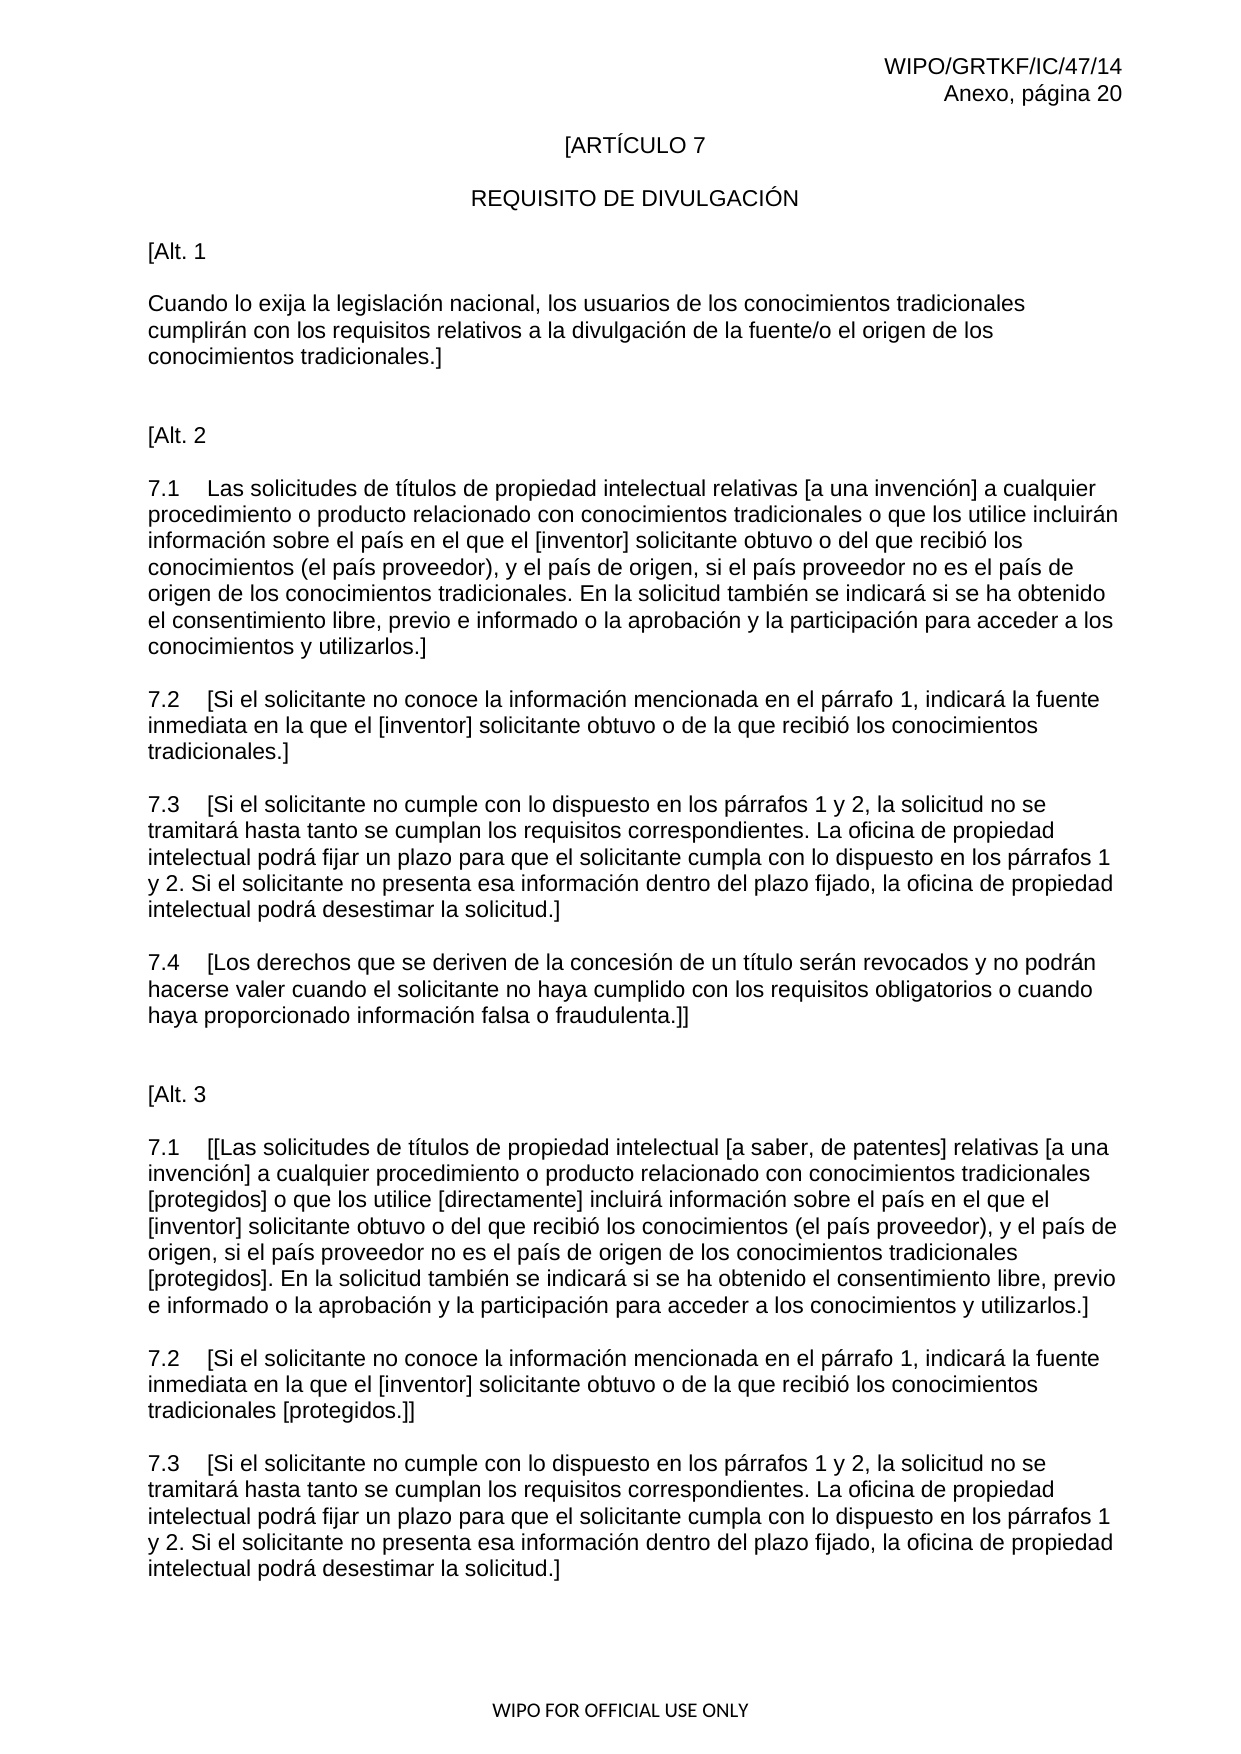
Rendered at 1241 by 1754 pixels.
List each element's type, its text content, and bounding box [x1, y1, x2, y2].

text [Alt. 1 [148, 238, 1122, 264]
text 7.3 [Si el solicitante no cumple con lo dispuesto en los párrafos 1 y 2, la solicitud no se tramitará hasta tanto se cumplan los requisitos correspondientes. La oficina de propiedad intelectual podrá fijar un plazo para que el solicitante cumpla con lo dispuesto en los párrafos 1 y 2. Si el solicitante no presenta esa información dentro del plazo fijado, la oficina de propiedad intelectual podrá desestimar la solicitud.] [148, 1450, 1122, 1582]
text 7.3 [Si el solicitante no cumple con lo dispuesto en los párrafos 1 y 2, la solicitud no se tramitará hasta tanto se cumplan los requisitos correspondientes. La oficina de propiedad intelectual podrá fijar un plazo para que el solicitante cumpla con lo dispuesto en los párrafos 1 y 2. Si el solicitante no presenta esa información dentro del plazo fijado, la oficina de propiedad intelectual podrá desestimar la solicitud.] [148, 791, 1122, 923]
text Cuando lo exija la legislación nacional, los usuarios de los conocimientos tradicionales cumplirán con los requisitos relativos a la divulgación de la fuente/o el origen de los conocimientos tradicionales.] [148, 290, 1122, 369]
text [Alt. 2 [148, 422, 1122, 448]
text 7.1 Las solicitudes de títulos de propiedad intelectual relativas [a una invención] a cualquier procedimiento o producto relacionado con conocimientos tradicionales o que los utilice incluirán información sobre el país en el que el [inventor] solicitante obtuvo o del que recibió los conocimientos (el país proveedor), y el país de origen, si el país proveedor no es el país de origen de los conocimientos tradicionales. En la solicitud también se indicará si se ha obtenido el consentimiento libre, previo e informado o la aprobación y la participación para acceder a los conocimientos y utilizarlos.] [148, 475, 1122, 659]
text 7.1 [[Las solicitudes de títulos de propiedad intelectual [a saber, de patentes] relativas [a una invención] a cualquier procedimiento o producto relacionado con conocimientos tradicionales [protegidos] o que los utilice [directamente] incluirá información sobre el país en el que el [inventor] solicitante obtuvo o del que recibió los conocimientos (el país proveedor), y el país de origen, si el país proveedor no es el país de origen de los conocimientos tradicionales [protegidos]. En la solicitud también se indicará si se ha obtenido el consentimiento libre, previo e informado o la aprobación y la participación para acceder a los conocimientos y utilizarlos.] [148, 1134, 1122, 1318]
text 7.2 [Si el solicitante no conoce la información mencionada en el párrafo 1, indicará la fuente inmediata en la que el [inventor] solicitante obtuvo o de la que recibió los conocimientos tradicionales [protegidos.]] [148, 1344, 1122, 1423]
text [ARTÍCULO 7 [148, 132, 1122, 158]
text 7.4 [Los derechos que se deriven de la concesión de un título serán revocados y no podrán hacerse valer cuando el solicitante no haya cumplido con los requisitos obligatorios o cuando haya proporcionado información falsa o fraudulenta.]] [148, 949, 1122, 1028]
text REQUISITO DE DIVULGACIÓN [148, 185, 1122, 211]
text [Alt. 3 [148, 1081, 1122, 1107]
text 7.2 [Si el solicitante no conoce la información mencionada en el párrafo 1, indicará la fuente inmediata en la que el [inventor] solicitante obtuvo o de la que recibió los conocimientos tradicionales.] [148, 686, 1122, 765]
